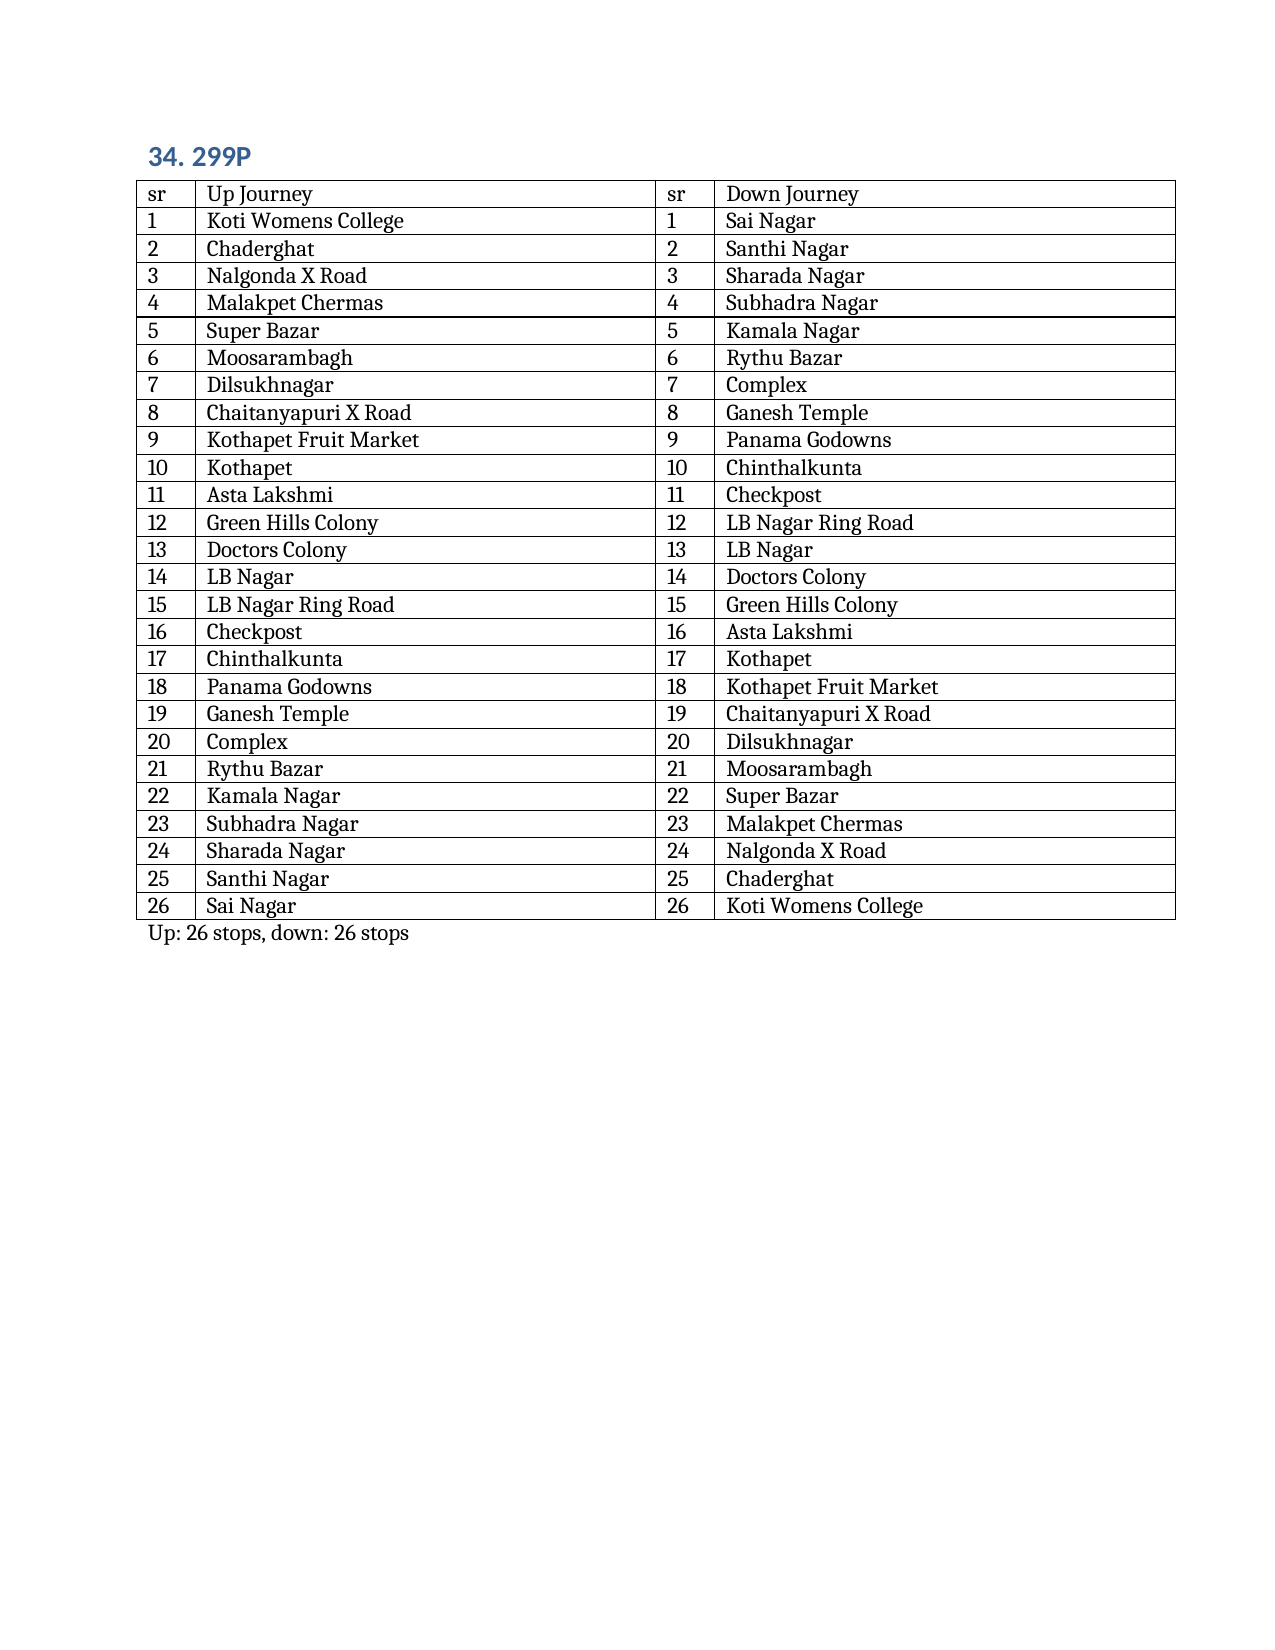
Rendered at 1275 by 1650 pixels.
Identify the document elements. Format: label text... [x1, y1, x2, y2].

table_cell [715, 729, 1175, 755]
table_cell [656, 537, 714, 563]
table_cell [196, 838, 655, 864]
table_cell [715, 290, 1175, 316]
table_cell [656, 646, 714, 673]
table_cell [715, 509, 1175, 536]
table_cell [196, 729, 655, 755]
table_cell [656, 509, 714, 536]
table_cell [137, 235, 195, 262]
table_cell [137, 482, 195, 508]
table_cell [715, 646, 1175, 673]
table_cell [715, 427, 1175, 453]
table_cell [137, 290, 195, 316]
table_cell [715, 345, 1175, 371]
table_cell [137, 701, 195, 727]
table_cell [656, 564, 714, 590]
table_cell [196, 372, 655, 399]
text Up: 26 stops, down: 26 stops [148, 920, 1186, 947]
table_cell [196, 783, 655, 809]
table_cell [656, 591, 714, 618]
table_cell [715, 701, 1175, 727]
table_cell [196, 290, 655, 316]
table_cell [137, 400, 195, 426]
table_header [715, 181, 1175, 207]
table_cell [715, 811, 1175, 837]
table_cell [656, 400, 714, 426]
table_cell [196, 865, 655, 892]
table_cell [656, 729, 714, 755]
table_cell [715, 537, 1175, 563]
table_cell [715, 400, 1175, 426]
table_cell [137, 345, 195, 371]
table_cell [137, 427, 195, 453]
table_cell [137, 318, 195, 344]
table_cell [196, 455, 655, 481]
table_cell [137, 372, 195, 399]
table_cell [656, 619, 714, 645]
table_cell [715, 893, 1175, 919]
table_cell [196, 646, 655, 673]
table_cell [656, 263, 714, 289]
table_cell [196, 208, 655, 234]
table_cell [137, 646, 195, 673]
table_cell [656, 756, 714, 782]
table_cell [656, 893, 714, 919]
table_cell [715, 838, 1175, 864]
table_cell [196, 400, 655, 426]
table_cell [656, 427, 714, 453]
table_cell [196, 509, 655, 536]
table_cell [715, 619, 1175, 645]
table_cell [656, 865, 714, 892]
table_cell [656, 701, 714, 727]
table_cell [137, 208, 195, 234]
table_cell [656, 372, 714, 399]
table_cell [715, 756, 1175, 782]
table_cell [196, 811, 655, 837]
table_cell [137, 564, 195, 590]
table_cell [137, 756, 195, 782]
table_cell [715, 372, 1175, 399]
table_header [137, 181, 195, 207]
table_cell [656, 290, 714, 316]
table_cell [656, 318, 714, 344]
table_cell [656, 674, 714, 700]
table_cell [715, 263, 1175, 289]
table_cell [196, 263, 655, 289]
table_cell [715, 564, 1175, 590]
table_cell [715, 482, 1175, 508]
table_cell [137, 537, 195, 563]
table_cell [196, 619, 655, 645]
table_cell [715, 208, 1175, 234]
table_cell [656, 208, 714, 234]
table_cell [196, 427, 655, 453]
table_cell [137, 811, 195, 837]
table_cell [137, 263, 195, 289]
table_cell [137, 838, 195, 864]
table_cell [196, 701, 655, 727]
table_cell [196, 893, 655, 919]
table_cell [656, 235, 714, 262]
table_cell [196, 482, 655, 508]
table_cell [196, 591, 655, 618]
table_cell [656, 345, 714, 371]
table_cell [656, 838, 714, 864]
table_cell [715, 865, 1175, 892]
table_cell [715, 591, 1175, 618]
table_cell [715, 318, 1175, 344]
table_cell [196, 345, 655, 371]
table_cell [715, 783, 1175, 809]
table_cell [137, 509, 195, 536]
subtitle 34. 299P [148, 138, 1186, 174]
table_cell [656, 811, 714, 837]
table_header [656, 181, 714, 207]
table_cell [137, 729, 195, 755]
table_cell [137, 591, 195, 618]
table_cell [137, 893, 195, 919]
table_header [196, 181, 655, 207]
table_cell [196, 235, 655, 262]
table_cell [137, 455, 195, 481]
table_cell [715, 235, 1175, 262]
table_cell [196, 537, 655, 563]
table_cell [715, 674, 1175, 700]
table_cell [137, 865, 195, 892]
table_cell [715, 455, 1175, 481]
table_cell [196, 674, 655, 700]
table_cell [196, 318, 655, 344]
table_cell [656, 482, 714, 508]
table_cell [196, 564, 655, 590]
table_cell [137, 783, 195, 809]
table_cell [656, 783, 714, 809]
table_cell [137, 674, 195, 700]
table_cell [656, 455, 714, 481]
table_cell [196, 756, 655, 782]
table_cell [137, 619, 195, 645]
